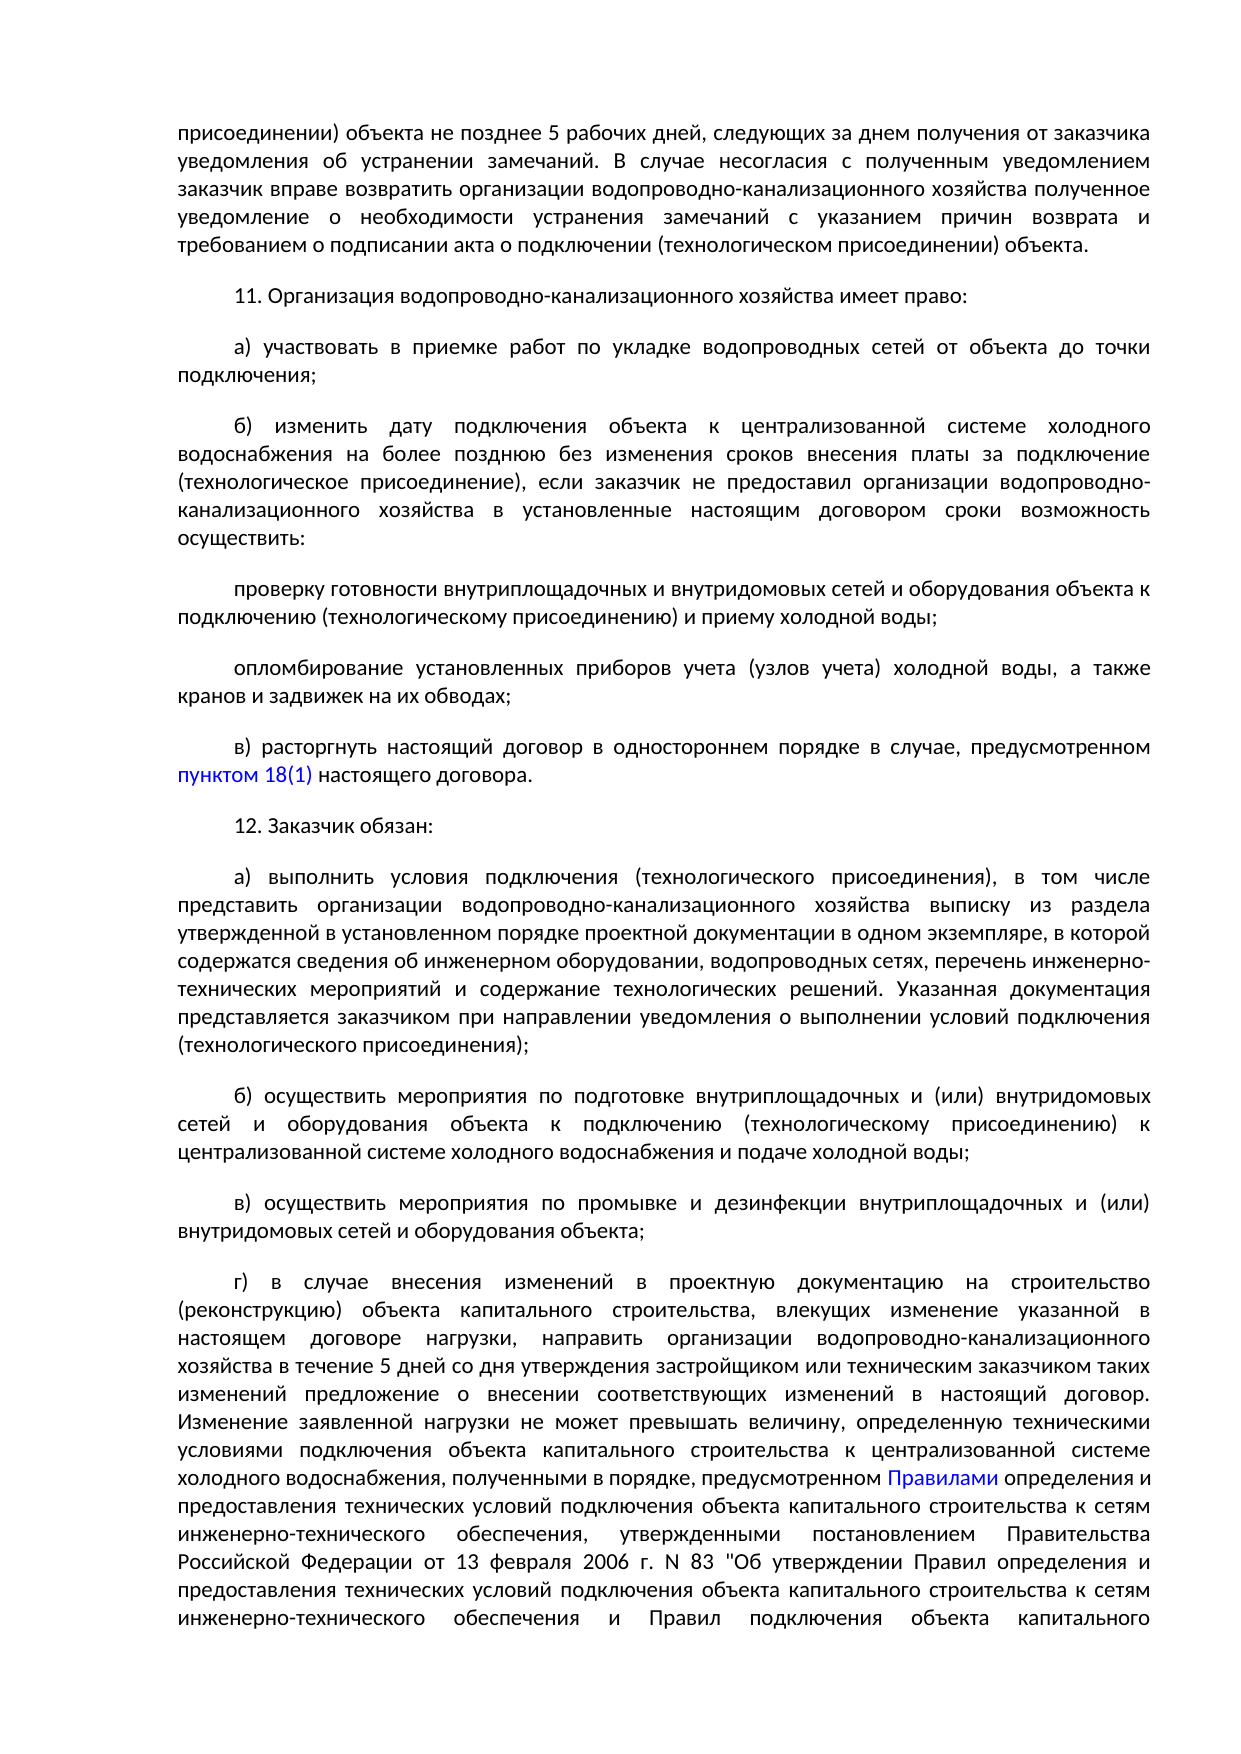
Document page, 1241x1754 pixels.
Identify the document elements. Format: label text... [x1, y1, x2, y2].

text б) осуществить мероприятия по подготовке внутриплощадочных и (или) внутридомовых сетей и оборудования объекта к подключению (технологическому присоединению) к централизованной системе холодного водоснабжения и подаче холодной воды; [177, 1081, 1152, 1165]
text опломбирование установленных приборов учета (узлов учета) холодной воды, а также кранов и задвижек на их обводах; [177, 653, 1152, 709]
text б) изменить дату подключения объекта к централизованной системе холодного водоснабжения на более позднюю без изменения сроков внесения платы за подключение (технологическое присоединение), если заказчик не предоставил организации водопроводно-канализационного хозяйства в установленные настоящим договором сроки возможность осуществить: [177, 411, 1152, 551]
text в) осуществить мероприятия по промывке и дезинфекции внутриплощадочных и (или) внутридомовых сетей и оборудования объекта; [177, 1188, 1152, 1244]
text проверку готовности внутриплощадочных и внутридомовых сетей и оборудования объекта к подключению (технологическому присоединению) и приему холодной воды; [177, 574, 1152, 630]
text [177, 1267, 1152, 1631]
text а) участвовать в приемке работ по укладке водопроводных сетей от объекта до точки подключения; [177, 332, 1152, 388]
text 11. Организация водопроводно-канализационного хозяйства имеет право: [177, 281, 1152, 309]
text 12. Заказчик обязан: [177, 811, 1152, 839]
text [177, 118, 1152, 258]
text в) расторгнуть настоящий договор в одностороннем порядке в случае, предусмотренном пунктом 18(1) настоящего договора. [177, 732, 1152, 788]
text а) выполнить условия подключения (технологического присоединения), в том числе представить организации водопроводно-канализационного хозяйства выписку из раздела утвержденной в установленном порядке проектной документации в одном экземпляре, в которой содержатся сведения об инженерном оборудовании, водопроводных сетях, перечень инженерно-технических мероприятий и содержание технологических решений. Указанная документация представляется заказчиком при направлении уведомления о выполнении условий подключения (технологического присоединения); [177, 862, 1152, 1058]
